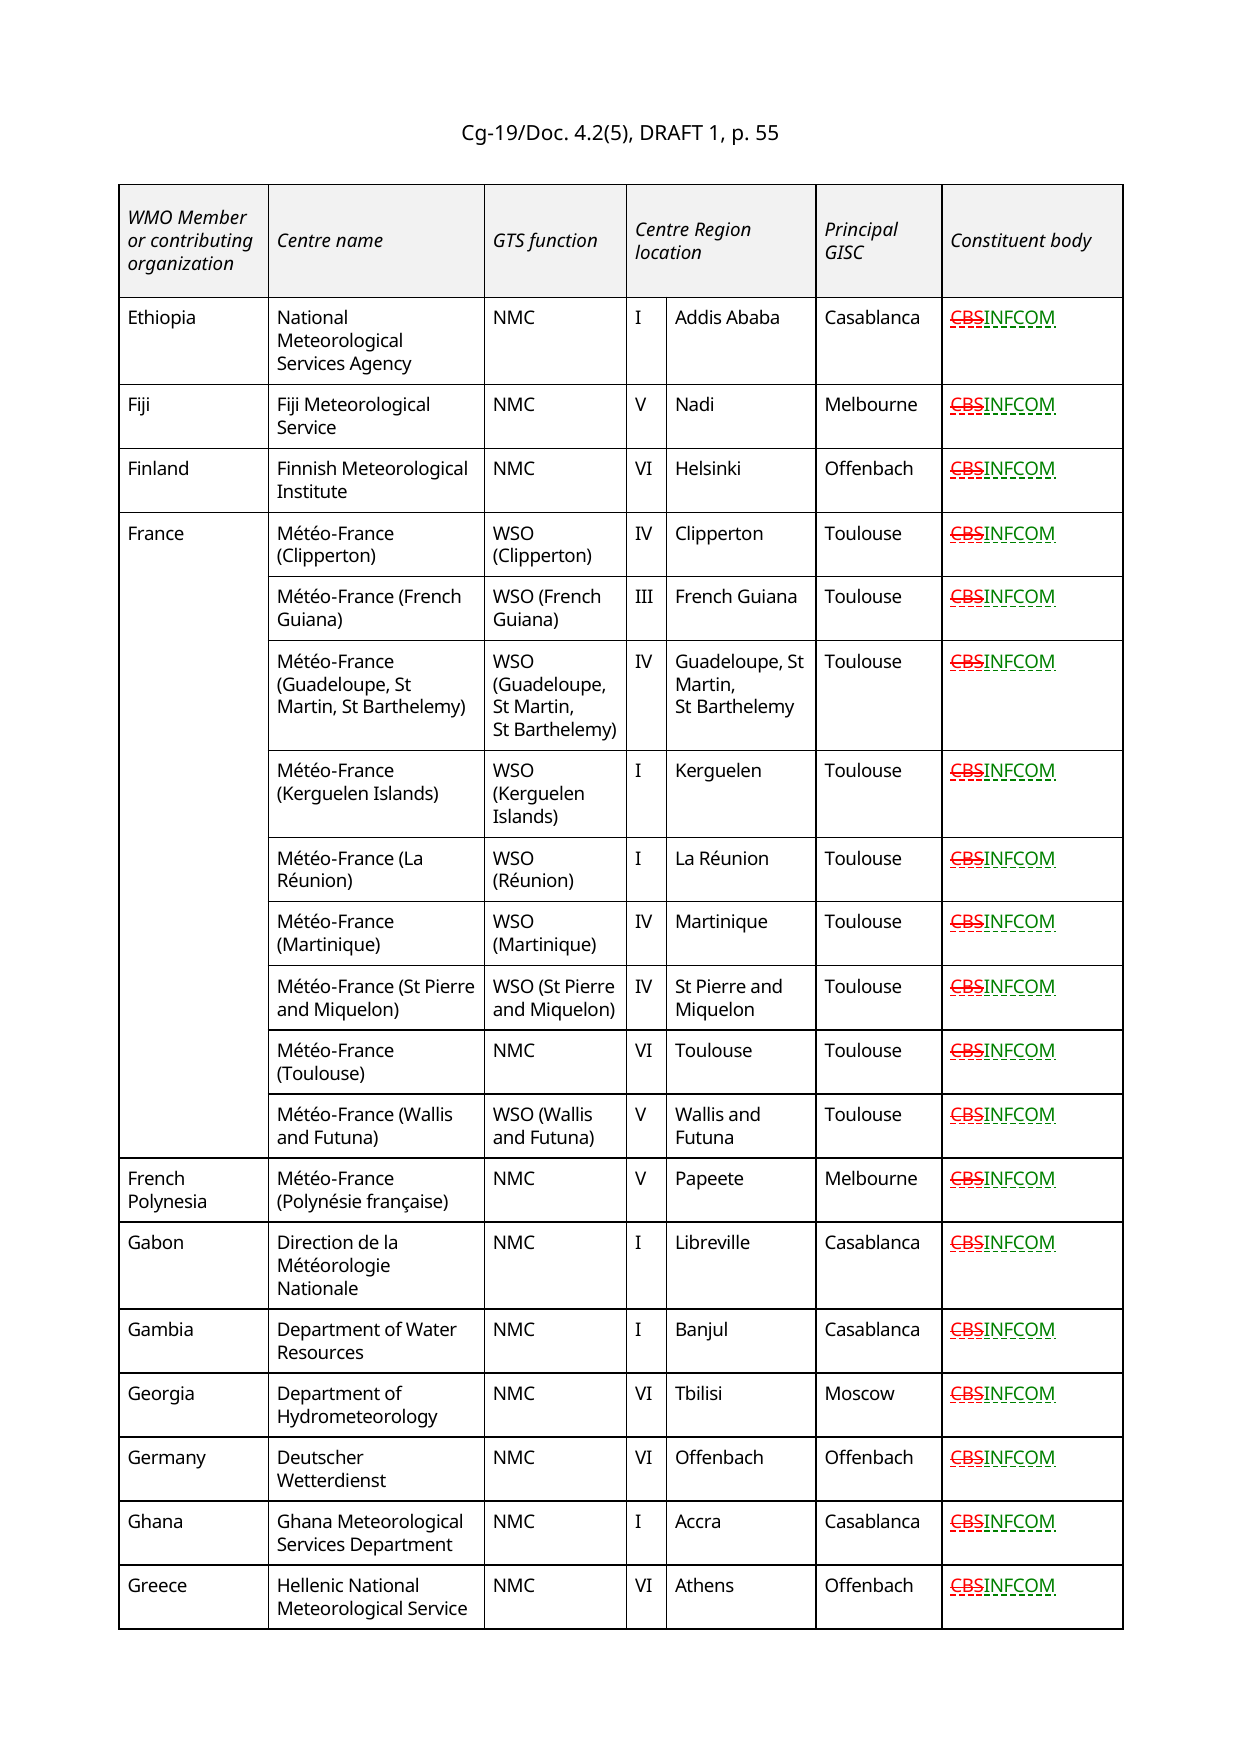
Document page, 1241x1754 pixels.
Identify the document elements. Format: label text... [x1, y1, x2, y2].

table_cell Department of Water Resources [269, 1310, 484, 1372]
table_cell WSO (Clipperton) [485, 513, 626, 576]
table_cell VI [627, 1031, 666, 1093]
table_cell Toulouse [817, 1031, 941, 1093]
table_cell Toulouse [817, 577, 941, 640]
table_header WMO Member or contributing organization [120, 185, 268, 297]
table_cell Accra [667, 1502, 815, 1564]
table_cell NMC [485, 1566, 626, 1628]
table_header Principal GISC [817, 185, 941, 297]
table_cell NMC [485, 1159, 626, 1221]
table_cell IV [627, 641, 666, 750]
table_cell CBSINFCOM [943, 1566, 1122, 1628]
table_cell NMC [485, 1310, 626, 1372]
table_cell Toulouse [667, 1031, 815, 1093]
table_cell CBSINFCOM [943, 641, 1122, 750]
table_cell Casablanca [817, 1310, 941, 1372]
table_cell CBSINFCOM [943, 751, 1122, 837]
table_cell NMC [485, 298, 626, 383]
table_cell CBSINFCOM [943, 385, 1122, 448]
table_cell CBSINFCOM [943, 1502, 1122, 1564]
table_cell I [627, 751, 666, 837]
table_cell CBSINFCOM [943, 966, 1122, 1029]
table_cell CBSINFCOM [943, 1310, 1122, 1372]
table_cell CBSINFCOM [943, 838, 1122, 901]
table_cell Météo-France (La Réunion) [269, 838, 484, 901]
table_header GTS function [485, 185, 626, 297]
table_cell Ghana [120, 1502, 268, 1564]
table_cell Météo-France (Martinique) [269, 902, 484, 965]
table_cell WSO (Martinique) [485, 902, 626, 965]
table_cell Finnish Meteorological Institute [269, 449, 484, 512]
table_cell Melbourne [817, 1159, 941, 1221]
table_cell Fiji [120, 385, 268, 448]
table_cell Casablanca [817, 1223, 941, 1308]
table_cell CBSINFCOM [943, 1374, 1122, 1436]
table_cell Toulouse [817, 838, 941, 901]
table_cell La Réunion [667, 838, 815, 901]
table_cell NMC [485, 385, 626, 448]
table_cell IV [627, 902, 666, 965]
table_cell CBSINFCOM [943, 1223, 1122, 1308]
table_cell III [627, 577, 666, 640]
table_cell Guadeloupe, St Martin, St Barthelemy [667, 641, 815, 750]
table_cell Météo-France (French Guiana) [269, 577, 484, 640]
table_cell Greece [120, 1566, 268, 1628]
table_cell Melbourne [817, 385, 941, 448]
table_cell I [627, 838, 666, 901]
table_cell Météo-France (Clipperton) [269, 513, 484, 576]
table_cell France [120, 513, 268, 1157]
table_cell Offenbach [817, 1566, 941, 1628]
table_cell CBSINFCOM [943, 902, 1122, 965]
table_cell I [627, 1223, 666, 1308]
table_cell VI [627, 1566, 666, 1628]
table_header Centre Region location [627, 185, 815, 297]
table_cell Météo-France (Wallis and Futuna) [269, 1095, 484, 1157]
table_cell Toulouse [817, 902, 941, 965]
table_cell CBSINFCOM [943, 449, 1122, 512]
table_cell Tbilisi [667, 1374, 815, 1436]
table_cell Offenbach [817, 449, 941, 512]
table_cell VI [627, 1374, 666, 1436]
table_cell CBSINFCOM [943, 1031, 1122, 1093]
table_cell V [627, 1159, 666, 1221]
table_cell NMC [485, 449, 626, 512]
table_cell WSO (Réunion) [485, 838, 626, 901]
table_cell NMC [485, 1031, 626, 1093]
table_cell I [627, 1502, 666, 1564]
table_cell Toulouse [817, 966, 941, 1029]
table_cell CBSINFCOM [943, 1438, 1122, 1500]
table_cell Helsinki [667, 449, 815, 512]
table_cell Martinique [667, 902, 815, 965]
table_cell Kerguelen [667, 751, 815, 837]
table_cell Casablanca [817, 1502, 941, 1564]
table_cell St Pierre and Miquelon [667, 966, 815, 1029]
table_cell Nadi [667, 385, 815, 448]
table_cell Météo-France (Polynésie française) [269, 1159, 484, 1221]
table_cell Georgia [120, 1374, 268, 1436]
table_cell V [627, 1095, 666, 1157]
table_cell Deutscher Wetterdienst [269, 1438, 484, 1500]
table_cell Toulouse [817, 641, 941, 750]
table_cell I [627, 298, 666, 383]
table_cell IV [627, 513, 666, 576]
table_cell CBSINFCOM [943, 298, 1122, 383]
table_cell Direction de la Météorologie Nationale [269, 1223, 484, 1308]
table_cell CBSINFCOM [943, 1159, 1122, 1221]
table_cell WSO (St Pierre and Miquelon) [485, 966, 626, 1029]
table_cell Météo-France (St Pierre and Miquelon) [269, 966, 484, 1029]
table_header Constituent body [943, 185, 1122, 297]
table_cell Offenbach [817, 1438, 941, 1500]
table_cell French Guiana [667, 577, 815, 640]
table_cell Gabon [120, 1223, 268, 1308]
table_cell Météo-France (Kerguelen Islands) [269, 751, 484, 837]
table_cell I [627, 1310, 666, 1372]
table_cell National Meteorological Services Agency [269, 298, 484, 383]
table_cell Fiji Meteorological Service [269, 385, 484, 448]
table_cell Toulouse [817, 513, 941, 576]
table_cell Ethiopia [120, 298, 268, 383]
table_cell WSO (Wallis and Futuna) [485, 1095, 626, 1157]
table_cell Toulouse [817, 751, 941, 837]
table_cell Athens [667, 1566, 815, 1628]
table_cell NMC [485, 1438, 626, 1500]
table_cell NMC [485, 1223, 626, 1308]
table_cell Ghana Meteorological Services Department [269, 1502, 484, 1564]
table_cell Météo-France (Guadeloupe, St Martin, St Barthelemy) [269, 641, 484, 750]
table_cell VI [627, 449, 666, 512]
table_cell Offenbach [667, 1438, 815, 1500]
table_cell Germany [120, 1438, 268, 1500]
table_cell Banjul [667, 1310, 815, 1372]
table_cell Department of Hydrometeorology [269, 1374, 484, 1436]
table_cell Météo-France (Toulouse) [269, 1031, 484, 1093]
table_cell Gambia [120, 1310, 268, 1372]
table_cell WSO (French Guiana) [485, 577, 626, 640]
table_cell NMC [485, 1374, 626, 1436]
table_cell Toulouse [817, 1095, 941, 1157]
table_cell French Polynesia [120, 1159, 268, 1221]
table_cell Wallis and Futuna [667, 1095, 815, 1157]
table_cell WSO (Guadeloupe, St Martin, St Barthelemy) [485, 641, 626, 750]
table_cell Finland [120, 449, 268, 512]
table_cell CBSINFCOM [943, 1095, 1122, 1157]
table_cell Addis Ababa [667, 298, 815, 383]
table_cell Moscow [817, 1374, 941, 1436]
table_cell Libreville [667, 1223, 815, 1308]
table_cell Hellenic National Meteorological Service [269, 1566, 484, 1628]
table_cell Clipperton [667, 513, 815, 576]
table_cell WSO (Kerguelen Islands) [485, 751, 626, 837]
table_cell VI [627, 1438, 666, 1500]
table_cell NMC [485, 1502, 626, 1564]
table_cell V [627, 385, 666, 448]
table_cell CBSINFCOM [943, 577, 1122, 640]
table_header Centre name [269, 185, 484, 297]
table_cell Casablanca [817, 298, 941, 383]
table_cell IV [627, 966, 666, 1029]
table_cell Papeete [667, 1159, 815, 1221]
table_cell CBSINFCOM [943, 513, 1122, 576]
